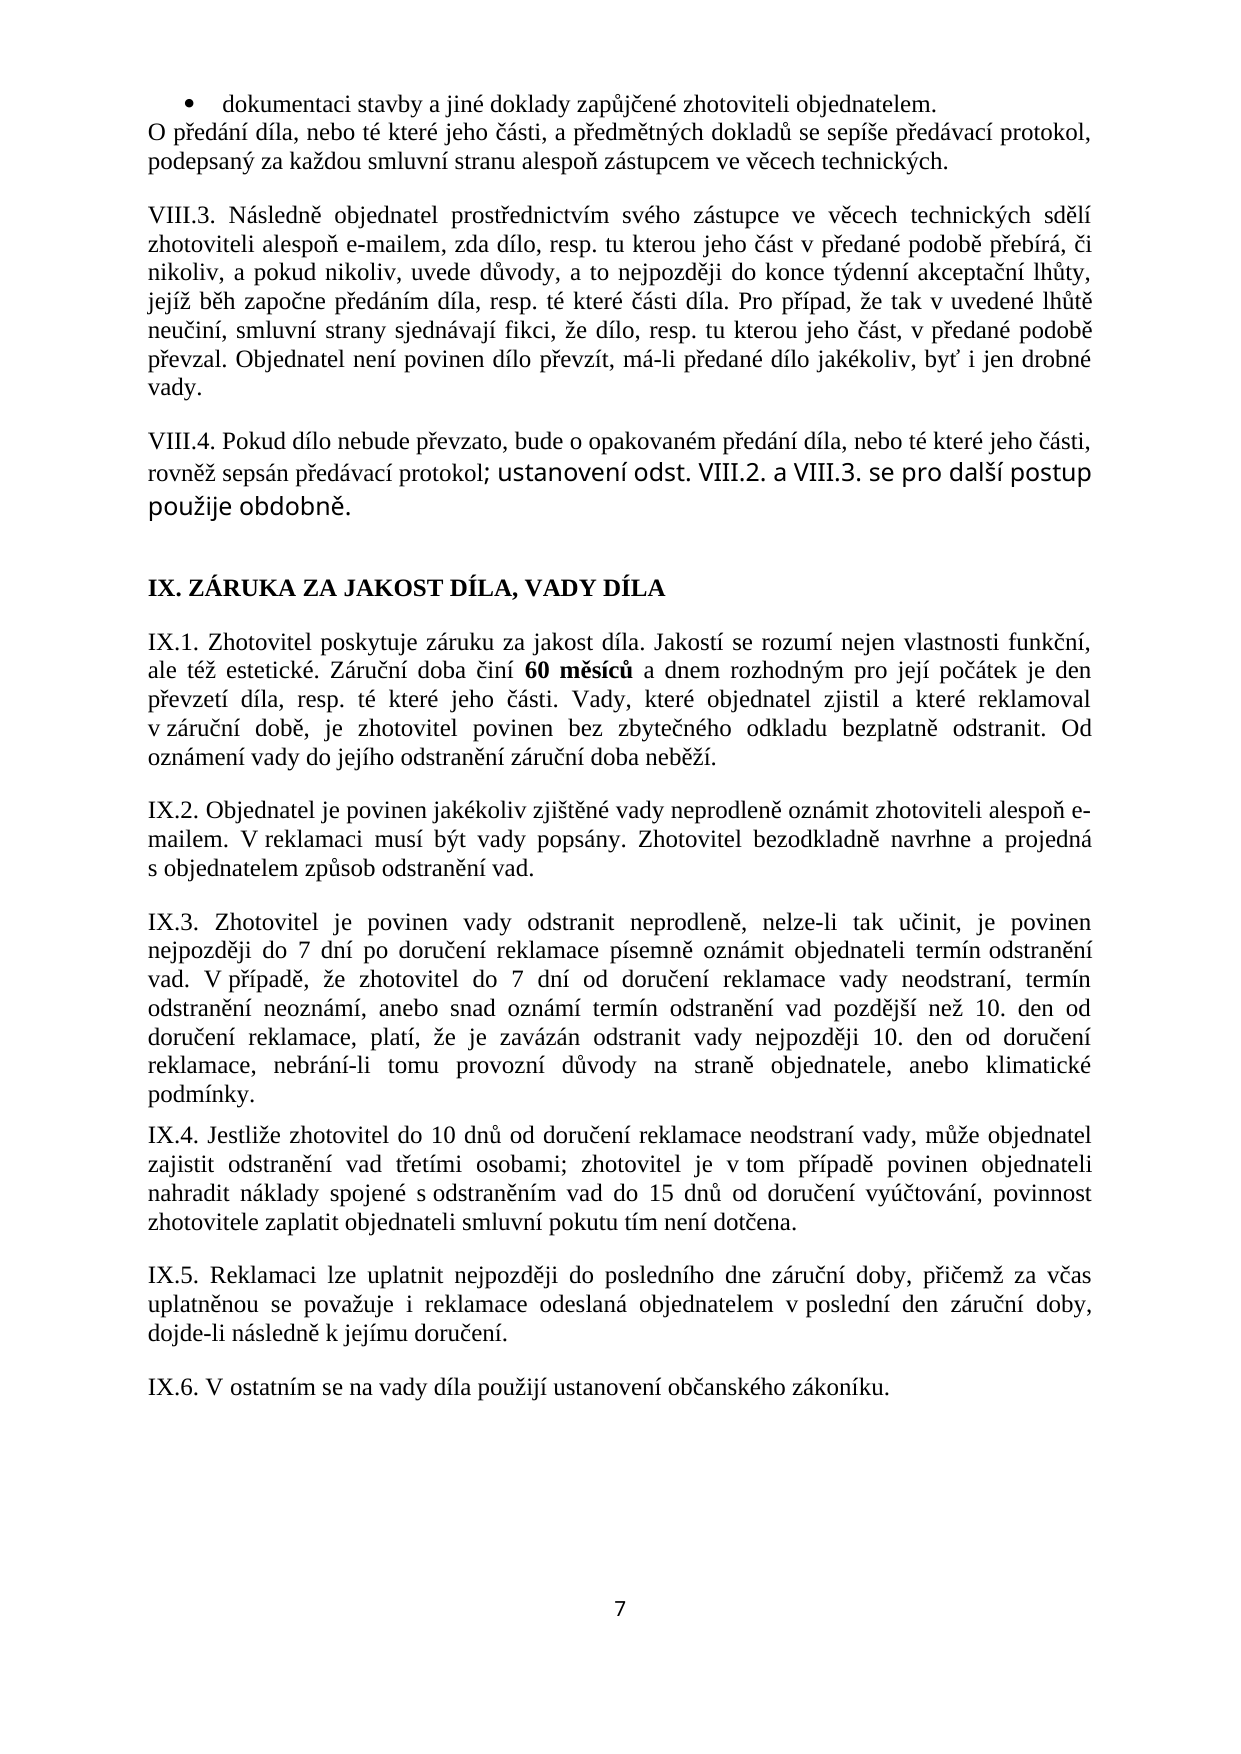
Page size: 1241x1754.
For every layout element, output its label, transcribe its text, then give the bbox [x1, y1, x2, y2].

text IX.2. Objednatel je povinen jakékoliv zjištěné vady neprodleně oznámit zhotoviteli alespoň e-mailem. V reklamaci musí být vady popsány. Zhotovitel bezodkladně navrhne a projedná s objednatelem způsob odstranění vad. [148, 796, 1092, 882]
text IX.3. Zhotovitel je povinen vady odstranit neprodleně, nelze-li tak učinit, je povinen nejpozději do 7 dní po doručení reklamace písemně oznámit objednateli termín odstranění vad. V případě, že zhotovitel do 7 dní od doručení reklamace vady neodstraní, termín odstranění neoznámí, anebo snad oznámí termín odstranění vad pozdější než 10. den od doručení reklamace, platí, že je zavázán odstranit vady nejpozději 10. den od doručení reklamace, nebrání-li tomu provozní důvody na straně objednatele, anebo klimatické podmínky. [148, 907, 1092, 1108]
text O předání díla, nebo té které jeho části, a předmětných dokladů se sepíše předávací protokol, podepsaný za každou smluvní stranu alespoň zástupcem ve věcech technických. [148, 117, 1092, 175]
text VIII.4. Pokud dílo nebude převzato, bude o opakovaném předání díla, nebo té které jeho části, rovněž sepsán předávací protokol; ustanovení odst. VIII.2. a VIII.3. se pro další postup použije obdobně. [148, 426, 1092, 523]
text IX.5. Reklamaci lze uplatnit nejpozději do posledního dne záruční doby, přičemž za včas uplatněnou se považuje i reklamace odeslaná objednatelem v poslední den záruční doby, dojde-li následně k jejímu doručení. [148, 1261, 1092, 1347]
text IX. ZÁRUKA ZA JAKOST DÍLA, VADY DÍLA [148, 573, 1092, 602]
text IX.1. Zhotovitel poskytuje záruku za jakost díla. Jakostí se rozumí nejen vlastnosti funkční, ale též estetické. Záruční doba činí 60 měsíců a dnem rozhodným pro její počátek je den převzetí díla, resp. té které jeho části. Vady, které objednatel zjistil a které reklamoval v záruční době, je zhotovitel povinen bez zbytečného odkladu bezplatně odstranit. Od oznámení vady do jejího odstranění záruční doba neběží. [148, 627, 1092, 771]
text IX.6. V ostatním se na vady díla použijí ustanovení občanského zákoníku. [148, 1372, 1092, 1401]
text IX.4. Jestliže zhotovitel do 10 dnů od doručení reklamace neodstraní vady, může objednatel zajistit odstranění vad třetími osobami; zhotovitel je v tom případě povinen objednateli nahradit náklady spojené s odstraněním vad do 15 dnů od doručení vyúčtování, povinnost zhotovitele zaplatit objednateli smluvní pokutu tím není dotčena. [148, 1121, 1092, 1236]
list dokumentaci stavby a jiné doklady zapůjčené zhotoviteli objednatelem. [185, 89, 1092, 117]
text VIII.3. Následně objednatel prostřednictvím svého zástupce ve věcech technických sdělí zhotoviteli alespoň e-mailem, zda dílo, resp. tu kterou jeho část v předané podobě přebírá, či nikoliv, a pokud nikoliv, uvede důvody, a to nejpozději do konce týdenní akceptační lhůty, jejíž běh započne předáním díla, resp. té které části díla. Pro případ, že tak v uvedené lhůtě neučiní, smluvní strany sjednávají fikci, že dílo, resp. tu kterou jeho část, v předané podobě převzal. Objednatel není povinen dílo převzít, má-li předané dílo jakékoliv, byť i jen drobné vady. [148, 200, 1092, 401]
